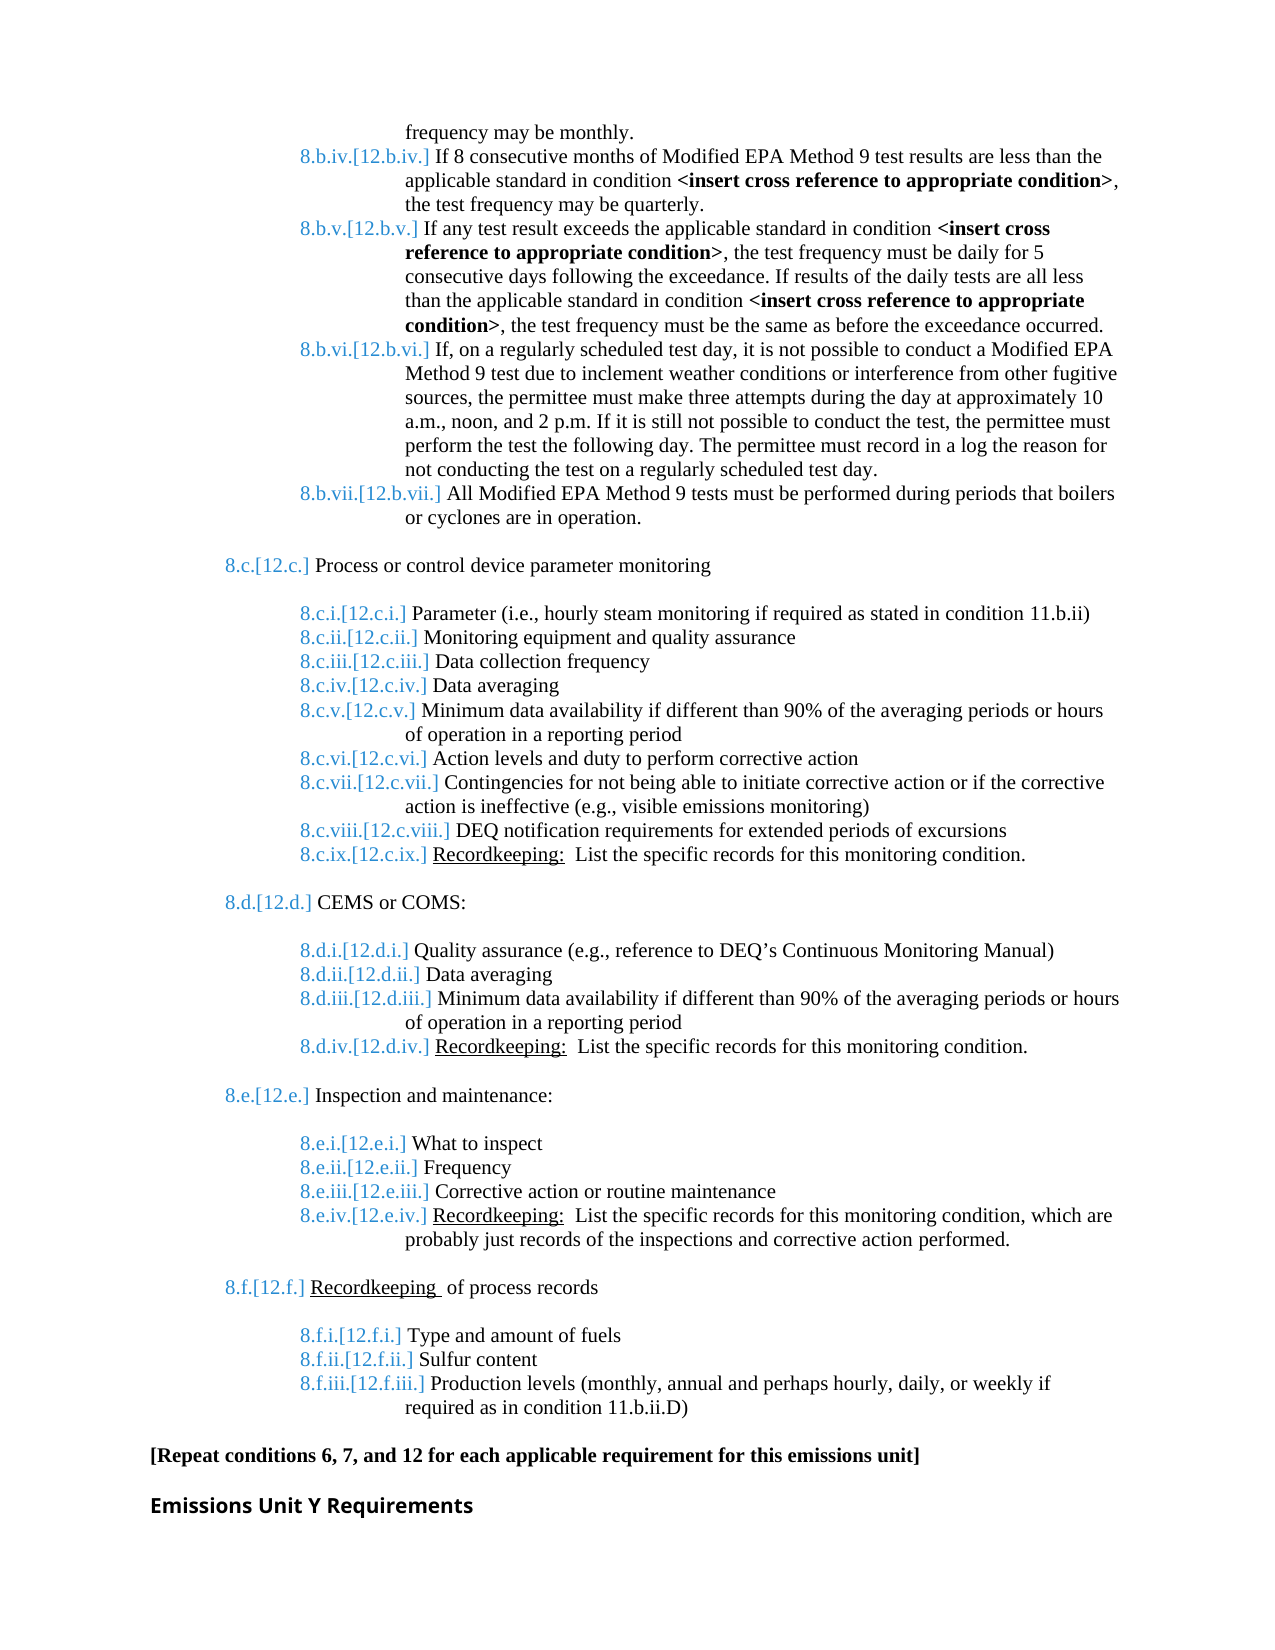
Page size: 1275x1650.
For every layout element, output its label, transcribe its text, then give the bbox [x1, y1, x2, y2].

subtitle If any test result exceeds the applicable standard in condition <insert cross reference to appropriate condition>, the test frequency must be daily for 5 consecutive days following the exceedance. If results of the daily tests are all less than the applicable standard in condition <insert cross reference to appropriate condition>, the test frequency must be the same as before the exceedance occurred. [300, 216, 1125, 337]
subtitle If 8 consecutive months of Modified EPA Method 9 test results are less than the applicable standard in condition <insert cross reference to appropriate condition>, the test frequency may be quarterly. [300, 144, 1125, 216]
subtitle Contingencies for not being able to initiate corrective action or if the corrective action is ineffective (e.g., visible emissions monitoring) [300, 770, 1125, 818]
subtitle Frequency [300, 1155, 1125, 1179]
subtitle Minimum data availability if different than 90% of the averaging periods or hours of operation in a reporting period [300, 697, 1125, 746]
subtitle Production levels (monthly, annual and perhaps hourly, daily, or weekly if required as in condition 16.b.ii.D) [300, 1371, 1125, 1419]
subtitle Data collection frequency [300, 649, 1125, 673]
subtitle CEMS or COMS: [225, 890, 1125, 914]
subtitle Quality assurance (e.g., reference to DEQ’s Continuous Monitoring Manual) [300, 938, 1125, 962]
subtitle Recordkeeping of process records [225, 1275, 1125, 1299]
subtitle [300, 120, 1125, 144]
text [Repeat conditions 15, 16, and 17 for each applicable requirement for this emissions unit] [150, 1443, 1125, 1467]
subtitle What to inspect [300, 1131, 1125, 1155]
subtitle Inspection and maintenance: [225, 1082, 1125, 1107]
subtitle If, on a regularly scheduled test day, it is not possible to conduct a Modified EPA Method 9 test due to inclement weather conditions or interference from other fugitive sources, the permittee must make three attempts during the day at approximately , , and If it is still not possible to conduct the test, the permittee must perform the test the following day. The permittee must record in a log the reason for not conducting the test on a regularly scheduled test day. [300, 337, 1125, 481]
subtitle Corrective action or routine maintenance [300, 1179, 1125, 1203]
subtitle Recordkeeping: List the specific records for this monitoring condition, which are probably just records of the inspections and corrective action performed. [300, 1203, 1125, 1251]
subtitle Recordkeeping: List the specific records for this monitoring condition. [300, 1034, 1125, 1058]
subtitle All Modified EPA Method 9 tests must be performed during periods that boilers or cyclones are in operation. [300, 481, 1125, 529]
subtitle Monitoring equipment and quality assurance [300, 625, 1125, 649]
text Emissions Unit Y Requirements [150, 1492, 1125, 1520]
subtitle Action levels and duty to perform corrective action [300, 746, 1125, 770]
subtitle Data averaging [300, 673, 1125, 697]
subtitle DEQ notification requirements for extended periods of excursions [300, 818, 1125, 842]
subtitle Parameter (i.e., hourly steam monitoring if required as stated in condition 16.b.ii) [300, 601, 1125, 625]
subtitle Recordkeeping: List the specific records for this monitoring condition. [300, 842, 1125, 866]
subtitle Minimum data availability if different than 90% of the averaging periods or hours of operation in a reporting period [300, 986, 1125, 1034]
subtitle Process or control device parameter monitoring [225, 553, 1125, 577]
subtitle Data averaging [300, 962, 1125, 986]
subtitle Sulfur content [300, 1347, 1125, 1371]
subtitle Type and amount of fuels [300, 1323, 1125, 1347]
